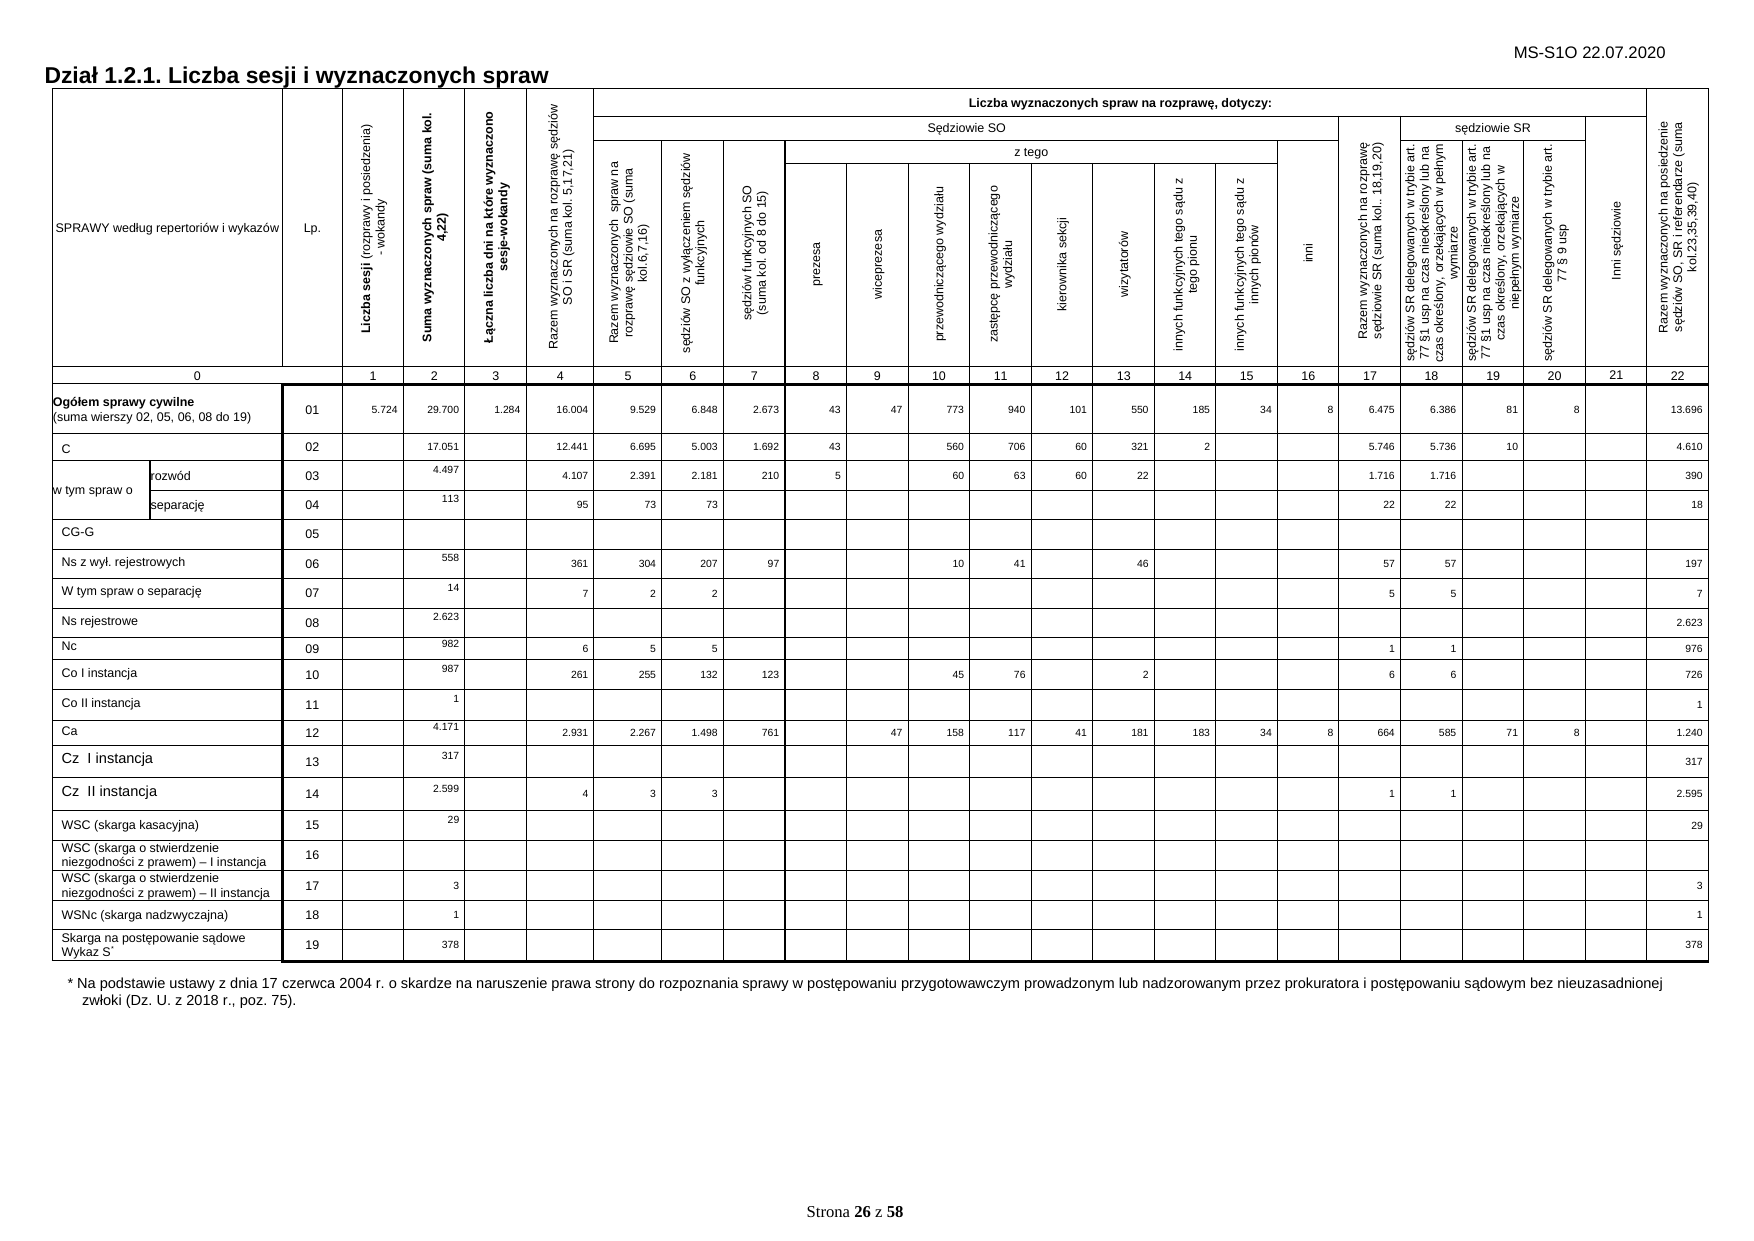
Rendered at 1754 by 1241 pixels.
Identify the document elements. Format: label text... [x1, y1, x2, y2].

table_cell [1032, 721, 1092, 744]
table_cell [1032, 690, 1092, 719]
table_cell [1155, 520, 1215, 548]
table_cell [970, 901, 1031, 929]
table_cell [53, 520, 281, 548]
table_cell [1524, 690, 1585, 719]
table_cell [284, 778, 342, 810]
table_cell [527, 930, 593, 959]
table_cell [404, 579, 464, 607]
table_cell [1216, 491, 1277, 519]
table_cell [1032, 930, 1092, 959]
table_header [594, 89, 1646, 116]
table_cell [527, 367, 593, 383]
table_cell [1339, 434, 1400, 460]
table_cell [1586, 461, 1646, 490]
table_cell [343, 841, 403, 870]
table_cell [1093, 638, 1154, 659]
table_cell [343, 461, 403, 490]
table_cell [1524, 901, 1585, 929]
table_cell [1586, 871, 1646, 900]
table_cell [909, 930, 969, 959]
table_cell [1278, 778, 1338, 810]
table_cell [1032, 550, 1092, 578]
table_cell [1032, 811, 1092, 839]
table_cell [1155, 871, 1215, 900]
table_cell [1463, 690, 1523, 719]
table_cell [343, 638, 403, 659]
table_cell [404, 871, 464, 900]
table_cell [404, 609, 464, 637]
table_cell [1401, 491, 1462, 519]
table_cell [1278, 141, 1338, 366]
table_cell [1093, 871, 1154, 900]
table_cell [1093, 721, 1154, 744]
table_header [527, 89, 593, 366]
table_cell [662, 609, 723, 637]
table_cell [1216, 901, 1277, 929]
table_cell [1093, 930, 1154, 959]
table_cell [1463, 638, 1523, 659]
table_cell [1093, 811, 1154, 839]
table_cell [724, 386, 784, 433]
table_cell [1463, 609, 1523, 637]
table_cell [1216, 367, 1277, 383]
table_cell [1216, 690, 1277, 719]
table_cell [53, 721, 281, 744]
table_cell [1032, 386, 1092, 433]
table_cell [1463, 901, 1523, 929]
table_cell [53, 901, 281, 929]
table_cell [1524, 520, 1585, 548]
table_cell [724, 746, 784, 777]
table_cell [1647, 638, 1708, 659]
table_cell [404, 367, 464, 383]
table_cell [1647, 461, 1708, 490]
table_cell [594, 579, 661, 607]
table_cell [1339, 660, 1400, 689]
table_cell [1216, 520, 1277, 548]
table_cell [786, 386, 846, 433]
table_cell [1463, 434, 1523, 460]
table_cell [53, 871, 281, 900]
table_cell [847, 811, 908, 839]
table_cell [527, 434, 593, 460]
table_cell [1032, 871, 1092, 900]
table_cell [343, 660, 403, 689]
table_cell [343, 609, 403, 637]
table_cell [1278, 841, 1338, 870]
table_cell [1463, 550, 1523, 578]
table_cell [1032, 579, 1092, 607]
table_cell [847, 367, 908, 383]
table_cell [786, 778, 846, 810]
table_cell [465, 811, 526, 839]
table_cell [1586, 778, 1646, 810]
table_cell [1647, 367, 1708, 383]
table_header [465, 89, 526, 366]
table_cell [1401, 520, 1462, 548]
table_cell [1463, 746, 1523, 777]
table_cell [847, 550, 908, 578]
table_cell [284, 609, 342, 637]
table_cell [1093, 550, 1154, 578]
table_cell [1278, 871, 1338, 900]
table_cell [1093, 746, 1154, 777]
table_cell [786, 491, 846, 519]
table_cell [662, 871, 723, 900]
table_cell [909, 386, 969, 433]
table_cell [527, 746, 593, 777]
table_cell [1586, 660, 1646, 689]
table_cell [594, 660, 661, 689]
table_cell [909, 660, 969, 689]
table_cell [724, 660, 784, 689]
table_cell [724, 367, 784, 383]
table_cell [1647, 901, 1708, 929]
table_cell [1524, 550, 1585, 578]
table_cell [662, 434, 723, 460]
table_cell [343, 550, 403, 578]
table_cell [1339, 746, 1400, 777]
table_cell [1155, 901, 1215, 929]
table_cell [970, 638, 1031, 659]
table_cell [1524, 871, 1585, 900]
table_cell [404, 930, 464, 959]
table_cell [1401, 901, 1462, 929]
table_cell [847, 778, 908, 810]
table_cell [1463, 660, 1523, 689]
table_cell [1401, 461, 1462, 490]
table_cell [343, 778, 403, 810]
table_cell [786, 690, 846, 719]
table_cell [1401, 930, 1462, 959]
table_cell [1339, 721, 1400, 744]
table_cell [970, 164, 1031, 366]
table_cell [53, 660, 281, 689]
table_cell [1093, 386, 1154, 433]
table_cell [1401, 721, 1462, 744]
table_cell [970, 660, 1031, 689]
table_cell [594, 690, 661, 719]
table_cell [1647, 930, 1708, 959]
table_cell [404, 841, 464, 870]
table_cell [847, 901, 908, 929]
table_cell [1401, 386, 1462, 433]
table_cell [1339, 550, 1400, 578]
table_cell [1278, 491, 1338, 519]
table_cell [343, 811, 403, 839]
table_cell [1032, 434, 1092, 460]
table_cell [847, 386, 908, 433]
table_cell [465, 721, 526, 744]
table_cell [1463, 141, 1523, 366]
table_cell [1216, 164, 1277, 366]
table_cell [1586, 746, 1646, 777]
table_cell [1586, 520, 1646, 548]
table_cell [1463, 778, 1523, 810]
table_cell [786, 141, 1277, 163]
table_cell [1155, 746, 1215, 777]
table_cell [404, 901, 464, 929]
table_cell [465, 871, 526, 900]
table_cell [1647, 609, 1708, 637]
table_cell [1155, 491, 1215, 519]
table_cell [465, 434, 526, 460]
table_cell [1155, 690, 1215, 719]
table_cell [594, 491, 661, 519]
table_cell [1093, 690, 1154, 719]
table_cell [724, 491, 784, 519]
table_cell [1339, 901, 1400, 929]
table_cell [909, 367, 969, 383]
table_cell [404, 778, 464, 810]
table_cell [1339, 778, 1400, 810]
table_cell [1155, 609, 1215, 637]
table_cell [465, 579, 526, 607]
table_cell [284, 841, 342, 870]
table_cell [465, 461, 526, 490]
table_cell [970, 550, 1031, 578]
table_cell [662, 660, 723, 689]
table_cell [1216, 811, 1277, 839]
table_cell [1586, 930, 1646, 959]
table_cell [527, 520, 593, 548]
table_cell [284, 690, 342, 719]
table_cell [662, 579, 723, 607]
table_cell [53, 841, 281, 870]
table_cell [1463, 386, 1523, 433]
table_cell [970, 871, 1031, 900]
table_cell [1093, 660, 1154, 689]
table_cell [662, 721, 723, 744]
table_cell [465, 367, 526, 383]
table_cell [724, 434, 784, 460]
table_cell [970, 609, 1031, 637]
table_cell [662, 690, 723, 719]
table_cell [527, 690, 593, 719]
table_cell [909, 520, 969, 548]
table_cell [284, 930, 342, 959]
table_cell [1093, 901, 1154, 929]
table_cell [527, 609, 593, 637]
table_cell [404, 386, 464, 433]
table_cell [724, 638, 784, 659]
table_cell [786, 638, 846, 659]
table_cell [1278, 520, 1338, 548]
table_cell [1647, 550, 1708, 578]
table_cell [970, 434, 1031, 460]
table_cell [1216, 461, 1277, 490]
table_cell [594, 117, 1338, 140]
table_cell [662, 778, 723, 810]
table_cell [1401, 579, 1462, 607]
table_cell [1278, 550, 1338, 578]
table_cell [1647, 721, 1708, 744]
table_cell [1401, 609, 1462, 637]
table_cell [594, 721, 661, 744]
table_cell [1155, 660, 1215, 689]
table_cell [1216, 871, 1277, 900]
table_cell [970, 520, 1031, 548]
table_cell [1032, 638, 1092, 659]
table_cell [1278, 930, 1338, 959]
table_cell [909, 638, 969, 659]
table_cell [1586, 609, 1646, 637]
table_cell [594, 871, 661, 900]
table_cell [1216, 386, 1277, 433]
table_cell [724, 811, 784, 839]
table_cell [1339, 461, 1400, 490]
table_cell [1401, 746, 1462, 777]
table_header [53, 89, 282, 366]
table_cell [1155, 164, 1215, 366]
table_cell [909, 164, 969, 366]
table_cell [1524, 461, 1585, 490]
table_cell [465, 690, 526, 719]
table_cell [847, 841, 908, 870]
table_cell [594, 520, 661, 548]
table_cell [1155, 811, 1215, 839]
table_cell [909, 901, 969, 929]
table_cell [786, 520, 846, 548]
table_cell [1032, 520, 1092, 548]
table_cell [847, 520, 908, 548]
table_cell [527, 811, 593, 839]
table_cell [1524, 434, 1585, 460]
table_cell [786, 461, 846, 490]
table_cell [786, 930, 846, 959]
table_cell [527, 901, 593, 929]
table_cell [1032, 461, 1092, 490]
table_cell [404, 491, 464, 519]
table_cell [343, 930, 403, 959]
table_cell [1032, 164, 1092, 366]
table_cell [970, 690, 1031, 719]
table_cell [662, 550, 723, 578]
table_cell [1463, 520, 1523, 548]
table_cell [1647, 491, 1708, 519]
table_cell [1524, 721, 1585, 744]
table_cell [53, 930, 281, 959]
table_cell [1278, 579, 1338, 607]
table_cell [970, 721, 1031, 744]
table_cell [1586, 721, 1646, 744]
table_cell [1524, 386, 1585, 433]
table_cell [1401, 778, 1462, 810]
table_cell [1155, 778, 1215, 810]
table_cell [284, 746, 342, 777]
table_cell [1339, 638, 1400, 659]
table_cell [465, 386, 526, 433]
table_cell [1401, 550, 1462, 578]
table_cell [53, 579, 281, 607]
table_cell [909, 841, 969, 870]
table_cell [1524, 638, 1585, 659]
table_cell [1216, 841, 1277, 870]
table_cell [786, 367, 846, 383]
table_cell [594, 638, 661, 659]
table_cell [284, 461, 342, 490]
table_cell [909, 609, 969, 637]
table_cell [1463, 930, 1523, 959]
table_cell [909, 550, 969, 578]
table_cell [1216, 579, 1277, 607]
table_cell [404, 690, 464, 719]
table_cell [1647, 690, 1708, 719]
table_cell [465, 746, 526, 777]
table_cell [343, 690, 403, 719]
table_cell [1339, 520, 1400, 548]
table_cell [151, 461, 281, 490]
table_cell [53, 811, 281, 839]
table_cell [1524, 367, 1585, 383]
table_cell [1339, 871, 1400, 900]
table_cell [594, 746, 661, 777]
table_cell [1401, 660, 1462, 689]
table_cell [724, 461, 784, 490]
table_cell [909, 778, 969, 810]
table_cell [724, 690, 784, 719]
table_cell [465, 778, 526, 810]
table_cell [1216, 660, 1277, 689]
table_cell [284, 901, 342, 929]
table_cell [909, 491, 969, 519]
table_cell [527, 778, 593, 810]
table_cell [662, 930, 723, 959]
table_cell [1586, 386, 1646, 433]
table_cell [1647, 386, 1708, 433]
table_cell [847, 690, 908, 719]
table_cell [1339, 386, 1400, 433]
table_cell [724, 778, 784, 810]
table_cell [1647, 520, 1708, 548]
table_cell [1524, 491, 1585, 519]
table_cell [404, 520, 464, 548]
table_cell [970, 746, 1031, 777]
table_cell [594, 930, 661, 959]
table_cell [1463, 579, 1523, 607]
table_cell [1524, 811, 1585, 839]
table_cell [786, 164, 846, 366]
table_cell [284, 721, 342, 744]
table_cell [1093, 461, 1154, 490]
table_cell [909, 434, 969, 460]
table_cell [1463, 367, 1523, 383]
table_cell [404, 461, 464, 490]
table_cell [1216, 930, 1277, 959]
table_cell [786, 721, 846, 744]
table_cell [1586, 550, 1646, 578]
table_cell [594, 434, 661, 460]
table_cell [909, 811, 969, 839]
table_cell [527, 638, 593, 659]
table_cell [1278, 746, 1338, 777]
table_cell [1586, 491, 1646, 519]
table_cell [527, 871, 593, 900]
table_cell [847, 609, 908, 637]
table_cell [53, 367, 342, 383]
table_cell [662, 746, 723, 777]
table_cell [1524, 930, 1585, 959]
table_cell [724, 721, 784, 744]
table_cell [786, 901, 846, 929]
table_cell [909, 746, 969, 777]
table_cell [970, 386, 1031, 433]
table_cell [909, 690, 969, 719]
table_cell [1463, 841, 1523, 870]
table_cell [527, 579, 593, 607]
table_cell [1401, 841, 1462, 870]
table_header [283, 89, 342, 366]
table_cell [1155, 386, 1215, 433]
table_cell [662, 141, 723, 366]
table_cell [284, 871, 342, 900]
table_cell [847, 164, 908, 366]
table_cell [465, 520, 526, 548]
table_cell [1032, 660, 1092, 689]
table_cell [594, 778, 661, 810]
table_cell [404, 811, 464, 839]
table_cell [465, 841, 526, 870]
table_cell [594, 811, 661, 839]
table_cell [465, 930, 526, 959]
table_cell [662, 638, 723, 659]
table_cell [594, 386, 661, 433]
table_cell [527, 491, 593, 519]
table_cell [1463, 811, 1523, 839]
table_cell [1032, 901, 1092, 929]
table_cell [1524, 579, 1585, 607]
text Dział 1.2.1. Liczba sesji i wyznaczonych spraw [44, 62, 1665, 88]
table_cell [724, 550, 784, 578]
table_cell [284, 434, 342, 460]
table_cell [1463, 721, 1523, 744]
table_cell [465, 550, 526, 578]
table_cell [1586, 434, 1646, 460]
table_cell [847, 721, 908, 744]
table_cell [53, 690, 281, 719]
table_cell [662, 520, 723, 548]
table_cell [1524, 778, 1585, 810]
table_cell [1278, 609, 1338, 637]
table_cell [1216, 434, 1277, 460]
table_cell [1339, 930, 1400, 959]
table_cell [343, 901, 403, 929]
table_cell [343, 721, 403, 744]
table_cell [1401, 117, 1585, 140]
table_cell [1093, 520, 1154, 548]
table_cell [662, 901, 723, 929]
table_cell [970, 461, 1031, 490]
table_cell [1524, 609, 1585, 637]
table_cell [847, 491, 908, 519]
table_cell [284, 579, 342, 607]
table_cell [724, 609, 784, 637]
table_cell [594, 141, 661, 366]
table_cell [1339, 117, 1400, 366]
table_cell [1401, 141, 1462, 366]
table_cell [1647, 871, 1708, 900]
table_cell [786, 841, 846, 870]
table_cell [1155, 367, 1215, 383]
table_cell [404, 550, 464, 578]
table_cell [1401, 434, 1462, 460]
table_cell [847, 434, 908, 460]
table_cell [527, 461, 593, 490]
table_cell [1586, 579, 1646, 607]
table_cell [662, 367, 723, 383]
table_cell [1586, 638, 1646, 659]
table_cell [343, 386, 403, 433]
text * Na podstawie ustawy z dnia 17 czerwca 2004 r. o skardze na naruszenie prawa strony do rozpoznania sprawy w postępowaniu przygotowawczym prowadzonym lub nadzorowanym przez prokuratora i postępowaniu sądowym bez nieuzasadnionej zwłoki (Dz. U. z 2018 r., poz. 75). [67, 975, 1665, 1008]
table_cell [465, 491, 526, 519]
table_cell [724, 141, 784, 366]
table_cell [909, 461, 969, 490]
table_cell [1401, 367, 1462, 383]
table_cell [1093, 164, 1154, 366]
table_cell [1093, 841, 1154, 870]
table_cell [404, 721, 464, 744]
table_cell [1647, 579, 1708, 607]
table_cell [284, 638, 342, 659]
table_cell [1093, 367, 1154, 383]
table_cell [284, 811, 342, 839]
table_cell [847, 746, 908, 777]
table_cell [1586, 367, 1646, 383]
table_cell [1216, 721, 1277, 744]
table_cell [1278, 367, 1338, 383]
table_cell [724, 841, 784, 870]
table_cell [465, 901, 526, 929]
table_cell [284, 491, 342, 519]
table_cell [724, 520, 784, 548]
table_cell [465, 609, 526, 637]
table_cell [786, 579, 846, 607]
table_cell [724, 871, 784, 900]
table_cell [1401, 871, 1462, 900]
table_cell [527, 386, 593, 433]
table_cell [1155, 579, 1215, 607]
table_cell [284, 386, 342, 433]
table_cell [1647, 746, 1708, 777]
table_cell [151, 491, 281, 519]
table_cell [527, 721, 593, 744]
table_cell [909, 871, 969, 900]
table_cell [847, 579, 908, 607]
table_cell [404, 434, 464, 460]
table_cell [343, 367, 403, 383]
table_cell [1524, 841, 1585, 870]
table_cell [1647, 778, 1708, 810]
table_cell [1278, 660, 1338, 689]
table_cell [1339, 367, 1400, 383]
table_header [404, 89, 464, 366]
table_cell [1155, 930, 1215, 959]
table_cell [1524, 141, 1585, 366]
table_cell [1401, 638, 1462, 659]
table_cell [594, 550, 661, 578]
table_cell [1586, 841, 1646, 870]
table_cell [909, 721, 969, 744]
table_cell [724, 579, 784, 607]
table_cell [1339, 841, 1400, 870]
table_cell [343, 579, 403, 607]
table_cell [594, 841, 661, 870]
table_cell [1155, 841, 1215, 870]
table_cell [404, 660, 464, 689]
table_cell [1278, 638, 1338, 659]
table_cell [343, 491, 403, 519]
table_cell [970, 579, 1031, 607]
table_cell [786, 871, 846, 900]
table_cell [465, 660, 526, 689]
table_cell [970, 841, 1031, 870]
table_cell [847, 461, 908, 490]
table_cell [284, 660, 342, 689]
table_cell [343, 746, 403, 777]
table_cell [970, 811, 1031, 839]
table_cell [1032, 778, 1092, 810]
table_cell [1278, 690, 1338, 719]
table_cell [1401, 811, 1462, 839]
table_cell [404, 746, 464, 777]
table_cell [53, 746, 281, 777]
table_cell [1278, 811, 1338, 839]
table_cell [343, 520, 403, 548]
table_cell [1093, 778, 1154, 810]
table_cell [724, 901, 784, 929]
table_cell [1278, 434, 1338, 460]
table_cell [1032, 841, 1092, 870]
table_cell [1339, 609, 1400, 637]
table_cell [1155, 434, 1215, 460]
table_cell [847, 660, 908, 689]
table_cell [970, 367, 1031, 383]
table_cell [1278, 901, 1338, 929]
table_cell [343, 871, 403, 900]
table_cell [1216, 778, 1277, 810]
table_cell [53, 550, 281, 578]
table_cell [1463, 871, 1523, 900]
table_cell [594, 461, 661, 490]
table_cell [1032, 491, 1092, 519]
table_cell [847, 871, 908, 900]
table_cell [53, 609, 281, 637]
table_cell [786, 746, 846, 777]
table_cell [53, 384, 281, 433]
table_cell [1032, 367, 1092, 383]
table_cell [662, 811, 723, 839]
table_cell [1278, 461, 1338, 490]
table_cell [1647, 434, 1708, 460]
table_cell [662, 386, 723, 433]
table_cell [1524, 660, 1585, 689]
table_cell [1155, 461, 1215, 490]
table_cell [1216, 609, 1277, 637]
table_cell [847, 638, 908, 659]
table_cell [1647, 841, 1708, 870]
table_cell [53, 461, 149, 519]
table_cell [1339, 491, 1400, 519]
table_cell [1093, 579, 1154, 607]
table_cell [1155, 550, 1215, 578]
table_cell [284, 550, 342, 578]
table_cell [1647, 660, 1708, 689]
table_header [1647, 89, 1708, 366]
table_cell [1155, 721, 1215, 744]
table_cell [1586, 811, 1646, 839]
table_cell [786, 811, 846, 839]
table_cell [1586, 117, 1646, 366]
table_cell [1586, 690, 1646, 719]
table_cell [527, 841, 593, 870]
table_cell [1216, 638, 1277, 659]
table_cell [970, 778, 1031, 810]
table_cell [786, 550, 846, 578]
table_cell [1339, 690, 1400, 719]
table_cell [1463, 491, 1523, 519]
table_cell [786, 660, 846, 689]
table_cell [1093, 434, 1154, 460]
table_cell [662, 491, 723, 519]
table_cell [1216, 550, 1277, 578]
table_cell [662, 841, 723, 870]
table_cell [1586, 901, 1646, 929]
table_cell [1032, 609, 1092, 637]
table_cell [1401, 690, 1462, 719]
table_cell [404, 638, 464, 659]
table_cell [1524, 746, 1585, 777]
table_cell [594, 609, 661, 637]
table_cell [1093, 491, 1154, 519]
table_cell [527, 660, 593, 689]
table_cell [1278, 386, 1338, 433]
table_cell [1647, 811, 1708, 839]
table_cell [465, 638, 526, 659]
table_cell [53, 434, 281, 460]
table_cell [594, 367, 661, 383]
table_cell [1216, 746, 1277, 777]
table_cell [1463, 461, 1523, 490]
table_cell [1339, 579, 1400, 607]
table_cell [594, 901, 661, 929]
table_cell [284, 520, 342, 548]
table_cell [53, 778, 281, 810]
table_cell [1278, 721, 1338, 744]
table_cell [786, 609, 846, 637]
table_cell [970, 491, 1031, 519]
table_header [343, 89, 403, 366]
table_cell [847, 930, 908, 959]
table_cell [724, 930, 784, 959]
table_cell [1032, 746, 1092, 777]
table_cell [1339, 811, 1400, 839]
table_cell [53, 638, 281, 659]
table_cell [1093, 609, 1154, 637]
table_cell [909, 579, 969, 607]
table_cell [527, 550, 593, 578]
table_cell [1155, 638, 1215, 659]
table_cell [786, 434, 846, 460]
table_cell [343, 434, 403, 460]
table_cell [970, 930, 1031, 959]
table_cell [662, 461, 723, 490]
